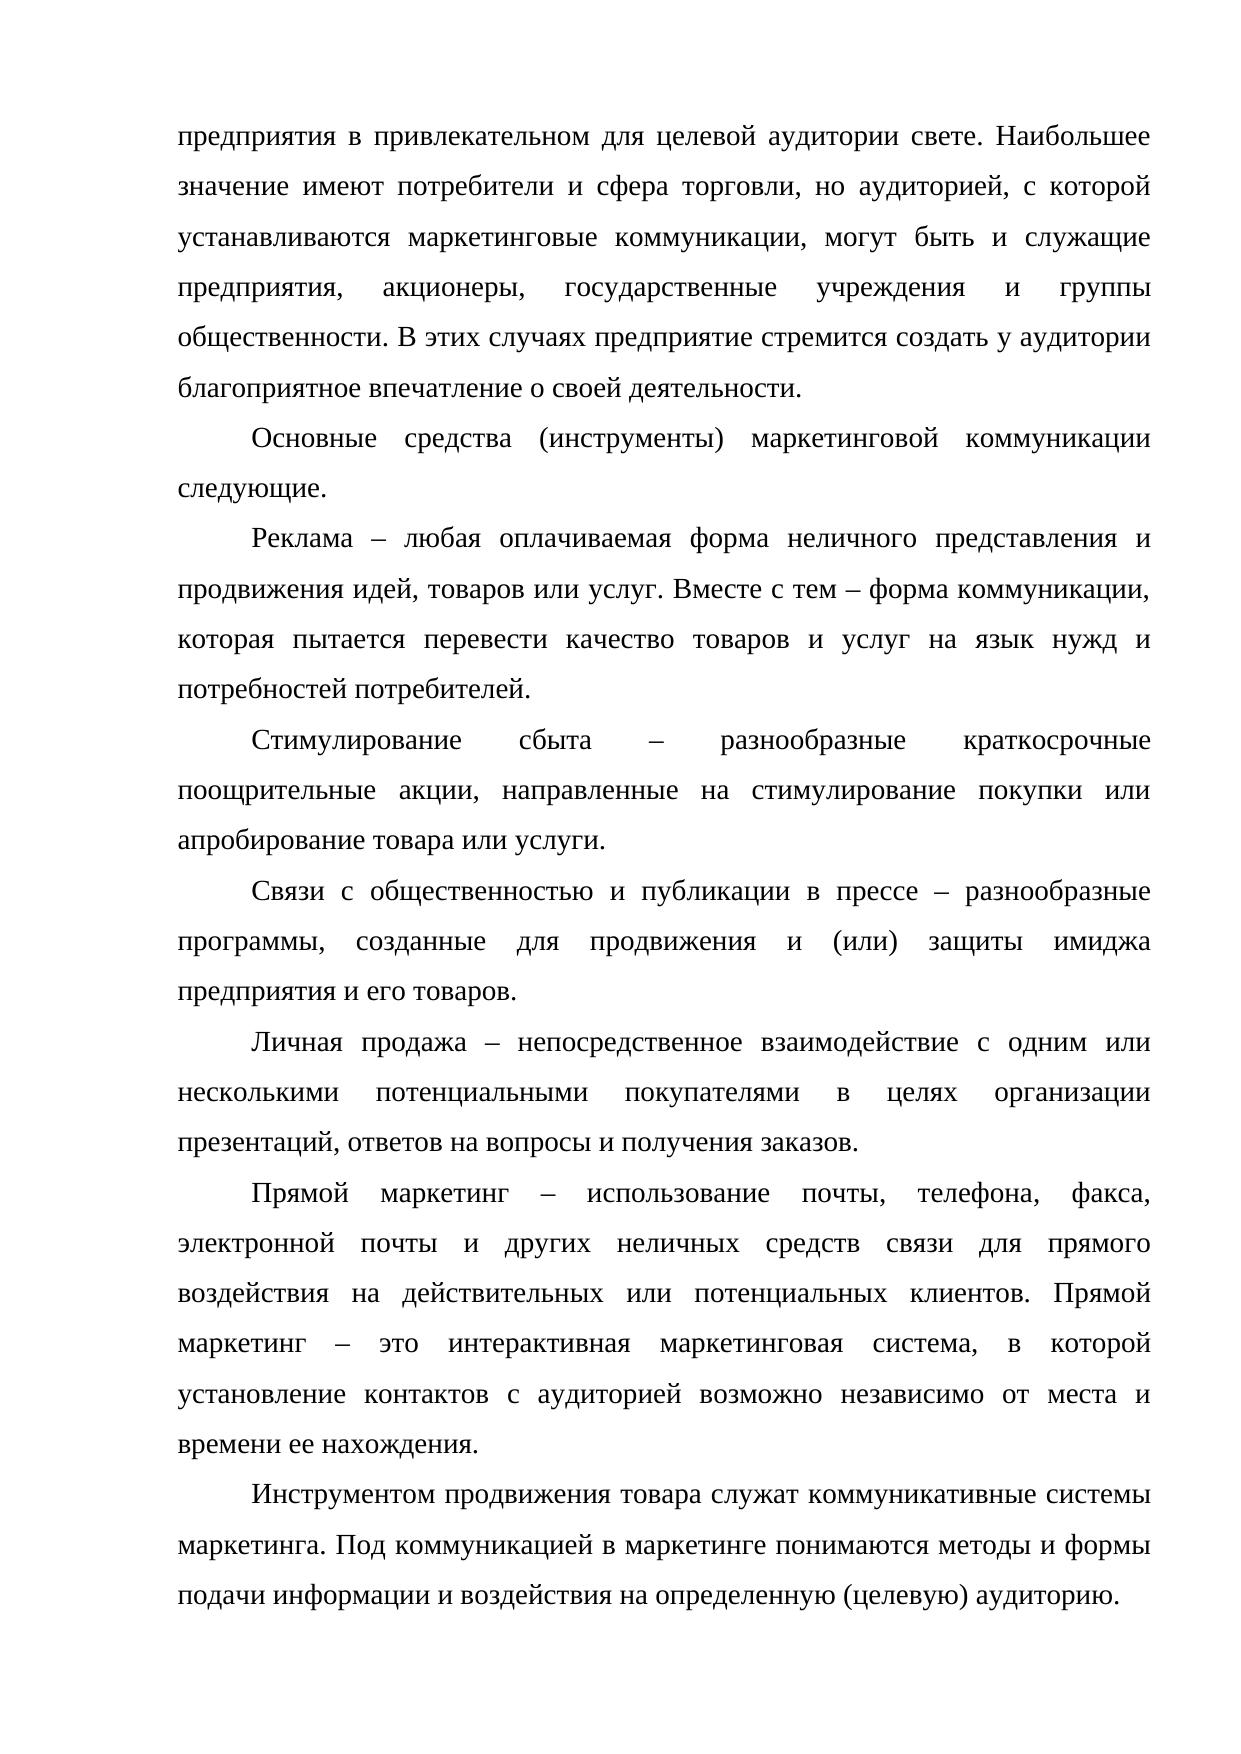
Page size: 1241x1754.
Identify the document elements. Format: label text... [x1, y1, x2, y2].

text Инструментом продвижения товара служат коммуникативные системы маркетинга. Под коммуникацией в маркетинге понимаются методы и формы подачи информации и воздействия на определенную (целевую) аудиторию. [177, 1477, 1152, 1611]
text Основные средства (инструменты) маркетинговой коммуникации следующие. [177, 420, 1152, 504]
text Прямой маркетинг – использование почты, телефона, факса, электронной почты и других неличных средств связи для прямого воздействия на действительных или потенциальных клиентов. Прямой маркетинг – это интерактивная маркетинговая система, в которой установление контактов с аудиторией возможно независимо от места и времени ее нахождения. [177, 1175, 1152, 1460]
text Связи с общественностью и публикации в прессе – разнообразные программы, созданные для продвижения и (или) защиты имиджа предприятия и его товаров. [177, 873, 1152, 1007]
text Реклама – любая оплачиваемая форма неличного представления и продвижения идей, товаров или услуг. Вместе с тем – форма коммуникации, которая пытается перевести качество товаров и услуг на язык нужд и потребностей потребителей. [177, 521, 1152, 705]
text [177, 118, 1152, 403]
text Личная продажа – непосредственное взаимодействие с одним или несколькими потенциальными покупателями в целях организации презентаций, ответов на вопросы и получения заказов. [177, 1024, 1152, 1158]
text Стимулирование сбыта – разнообразные краткосрочные поощрительные акции, направленные на стимулирование покупки или апробирование товара или услуги. [177, 722, 1152, 856]
